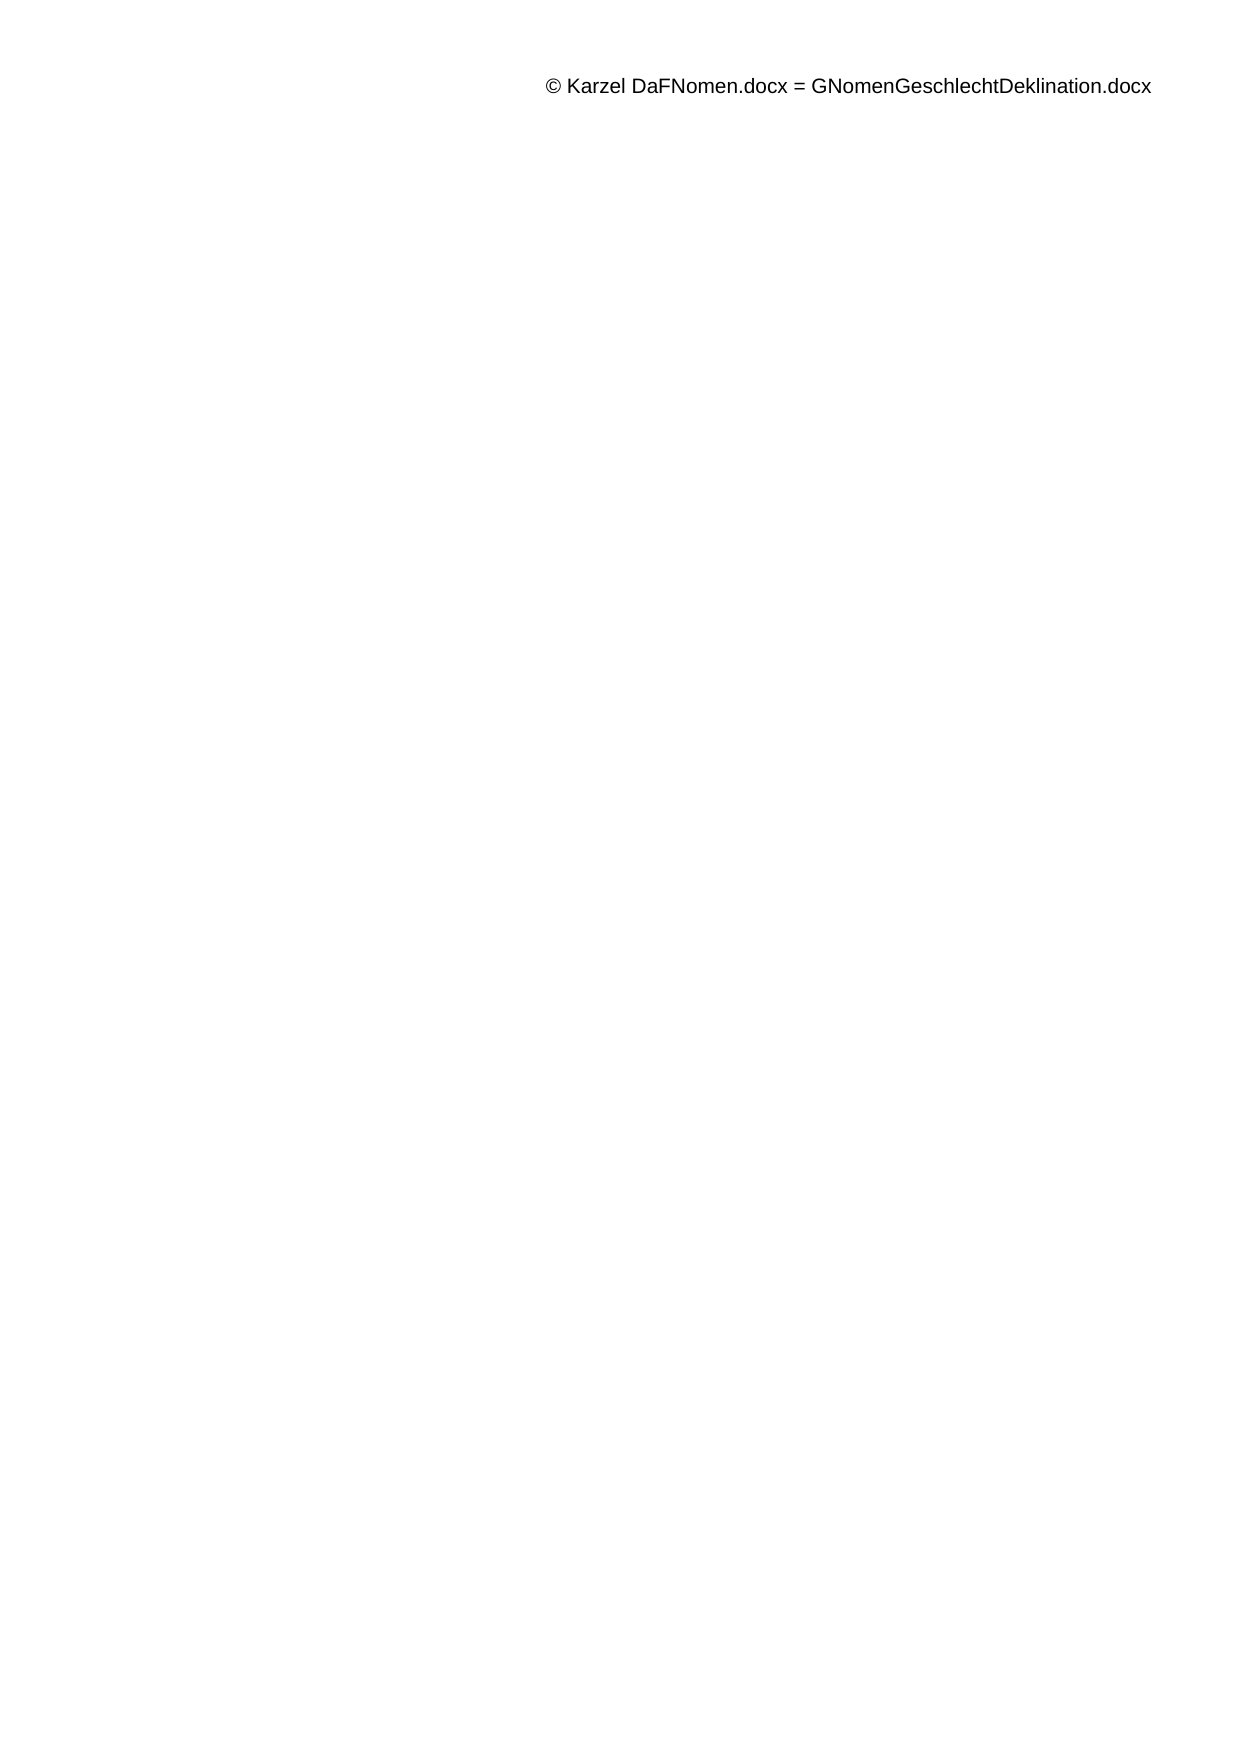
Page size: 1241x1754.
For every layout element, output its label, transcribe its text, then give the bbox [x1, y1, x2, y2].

text © Karzel DaFNomen.docx = GNomenGeschlechtDeklination.docx [133, 74, 1152, 98]
